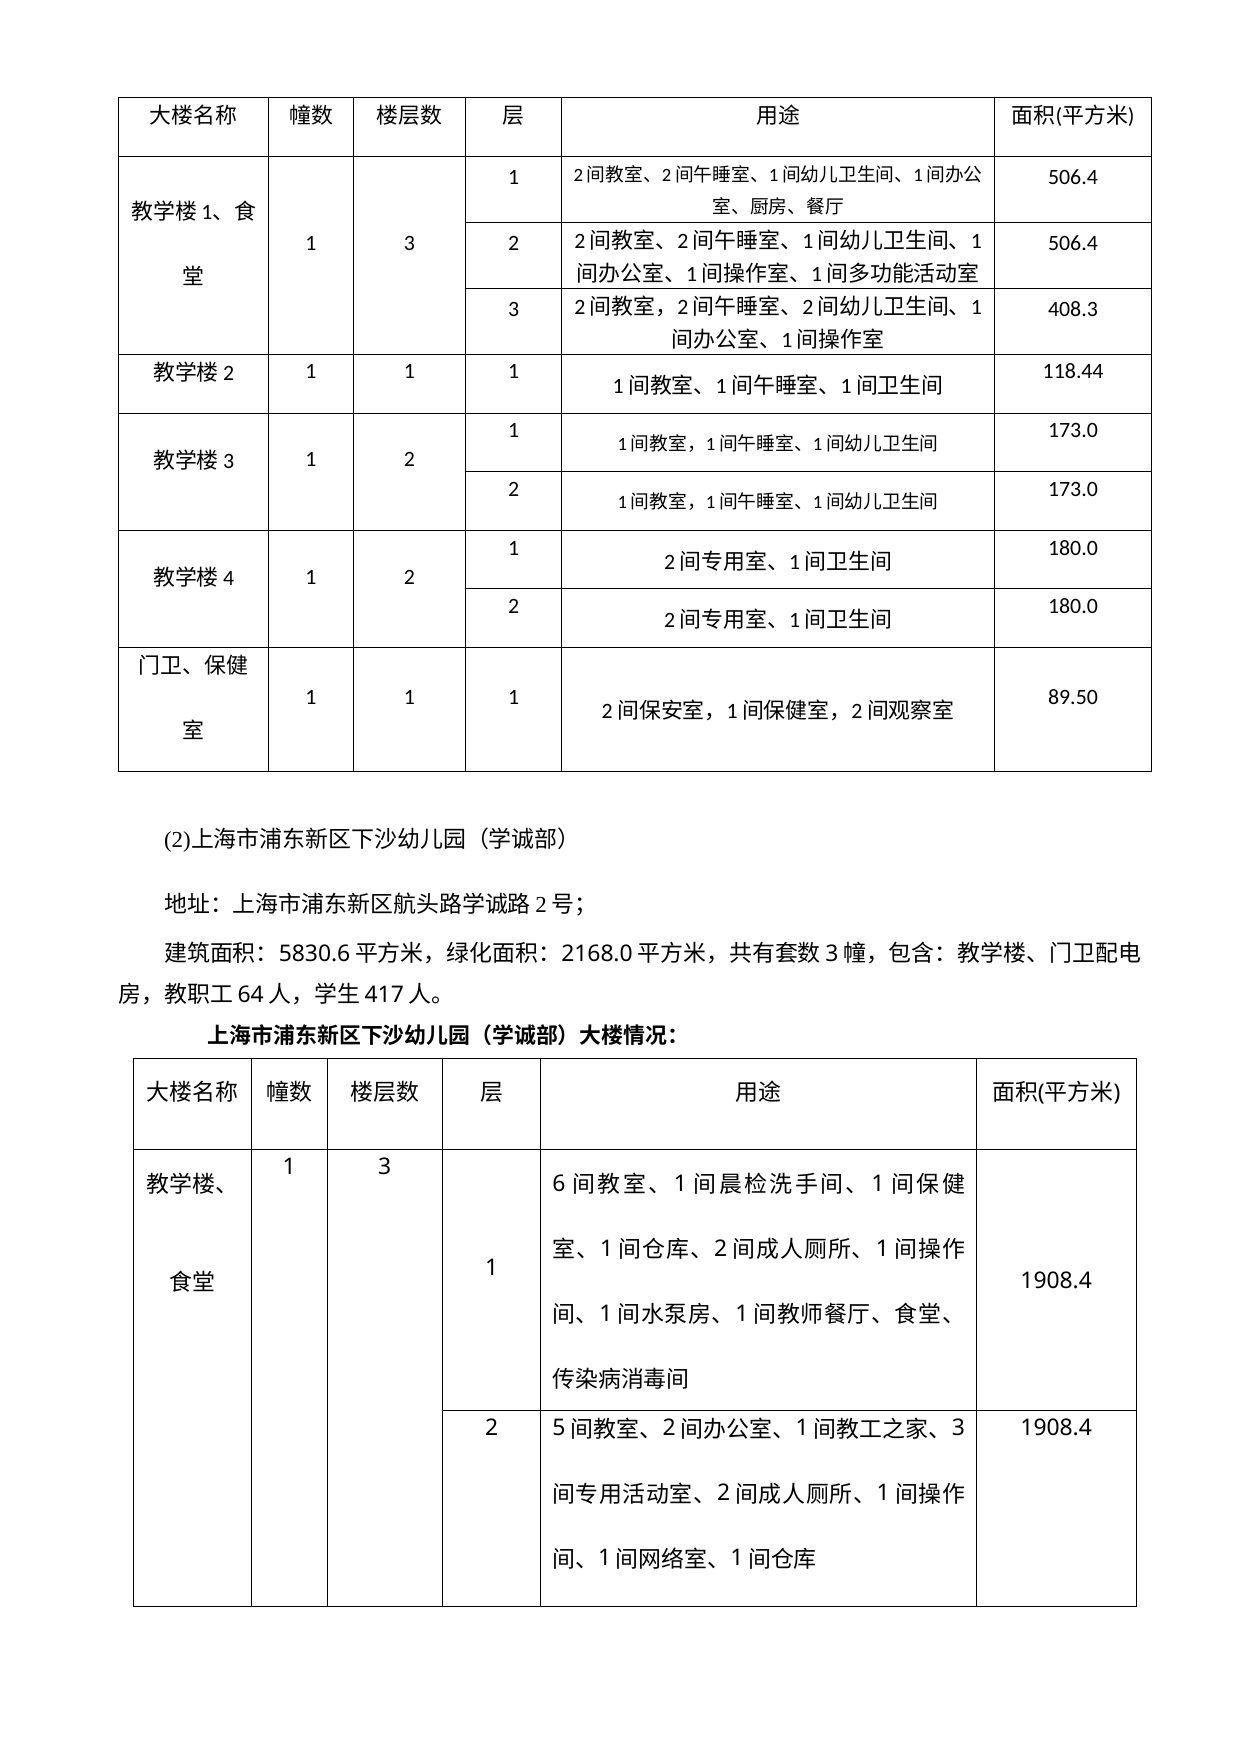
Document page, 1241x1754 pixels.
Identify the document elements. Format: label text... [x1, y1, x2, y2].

table_cell 3 [466, 289, 561, 354]
table_cell 2间保安室，1间保健室，2间观察室 [562, 648, 994, 771]
table_cell 2 [443, 1411, 540, 1606]
text 地址：上海市浦东新区航头路学诚路2号； [118, 869, 1152, 934]
table_header 楼层数 [354, 98, 465, 156]
table_cell 2 [354, 531, 465, 647]
table_cell 2间专用室、1间卫生间 [562, 589, 994, 647]
table_cell 教学楼4 [119, 531, 268, 647]
table_cell 2间教室，2间午睡室、2间幼儿卫生间、1间办公室、1间操作室 [562, 289, 994, 354]
table_cell 180.0 [995, 589, 1151, 647]
table_cell 1 [466, 355, 561, 412]
table_cell 1 [443, 1150, 540, 1409]
table_cell 180.0 [995, 531, 1151, 588]
table_cell 1 [269, 648, 353, 771]
table_header 楼层数 [328, 1059, 442, 1148]
table_header 幢数 [252, 1059, 327, 1148]
table_header 面积(平方米) [995, 98, 1151, 156]
table_header 层 [466, 98, 561, 156]
table_cell 2 [466, 472, 561, 530]
table_cell 89.50 [995, 648, 1151, 771]
table_cell 2间教室、2间午睡室、1间幼儿卫生间、1间办公室、1间操作室、1间多功能活动室 [562, 223, 994, 288]
table_cell 教学楼2 [119, 355, 268, 412]
table_cell 1 [354, 648, 465, 771]
table_cell 506.4 [995, 157, 1151, 222]
table_cell 2 [354, 414, 465, 530]
table_cell 教学楼、 食堂 [134, 1150, 251, 1606]
table_cell 1 [354, 355, 465, 412]
table_cell 1 [252, 1150, 327, 1606]
table_cell 门卫、保健室 [119, 648, 268, 771]
table_cell 2间专用室、1间卫生间 [562, 531, 994, 588]
table_cell 3 [328, 1150, 442, 1606]
table_cell 1 [269, 157, 353, 354]
table_cell 教学楼1、食堂 [119, 157, 268, 354]
table_cell 506.4 [995, 223, 1151, 288]
table_cell 1 [466, 531, 561, 588]
table_header 幢数 [269, 98, 353, 156]
table_cell 2 [466, 589, 561, 647]
table_cell 2间教室、2间午睡室、1间幼儿卫生间、1间办公室、厨房、餐厅 [562, 157, 994, 222]
table_header 用途 [562, 98, 994, 156]
table_cell 173.0 [995, 472, 1151, 530]
table_cell 2 [466, 223, 561, 288]
table_cell 教学楼3 [119, 414, 268, 530]
table_cell 1908.4 [977, 1150, 1136, 1409]
table_cell 1 [269, 414, 353, 530]
table_cell 1间教室，1间午睡室、1间幼儿卫生间 [562, 472, 994, 530]
table_header 面积(平方米) [977, 1059, 1136, 1148]
table_cell 1 [466, 157, 561, 222]
table_cell 173.0 [995, 414, 1151, 471]
table_cell 1 [269, 531, 353, 647]
table_cell 408.3 [995, 289, 1151, 354]
table_header 大楼名称 [119, 98, 268, 156]
table_cell 118.44 [995, 355, 1151, 412]
table_header 层 [443, 1059, 540, 1148]
table_header 大楼名称 [134, 1059, 251, 1148]
text 上海市浦东新区下沙幼儿园（学诚部）大楼情况： [208, 1018, 1152, 1049]
table_cell 1间教室，1间午睡室、1间幼儿卫生间 [562, 414, 994, 471]
table_cell 1 [269, 355, 353, 412]
text (2)上海市浦东新区下沙幼儿园（学诚部） [118, 804, 1152, 869]
table_cell 1908.4 [977, 1411, 1136, 1606]
table_cell 6间教室、1间晨检洗手间、1间保健室、1间仓库、2间成人厕所、1间操作间、1间水泵房、1间教师餐厅、食堂、传染病消毒间 [541, 1150, 976, 1409]
text 建筑面积：5830.6平方米，绿化面积：2168.0平方米，共有套数3幢，包含：教学楼、门卫配电房，教职工64人，学生417人。 [118, 934, 1152, 1009]
table_cell 1间教室、1间午睡室、1间卫生间 [562, 355, 994, 412]
table_cell 1 [466, 414, 561, 471]
table_header 用途 [541, 1059, 976, 1148]
table_cell 3 [354, 157, 465, 354]
table_cell 1 [466, 648, 561, 771]
table_cell 5间教室、2间办公室、1间教工之家、3间专用活动室、2间成人厕所、1间操作间、1间网络室、1间仓库 [541, 1411, 976, 1606]
